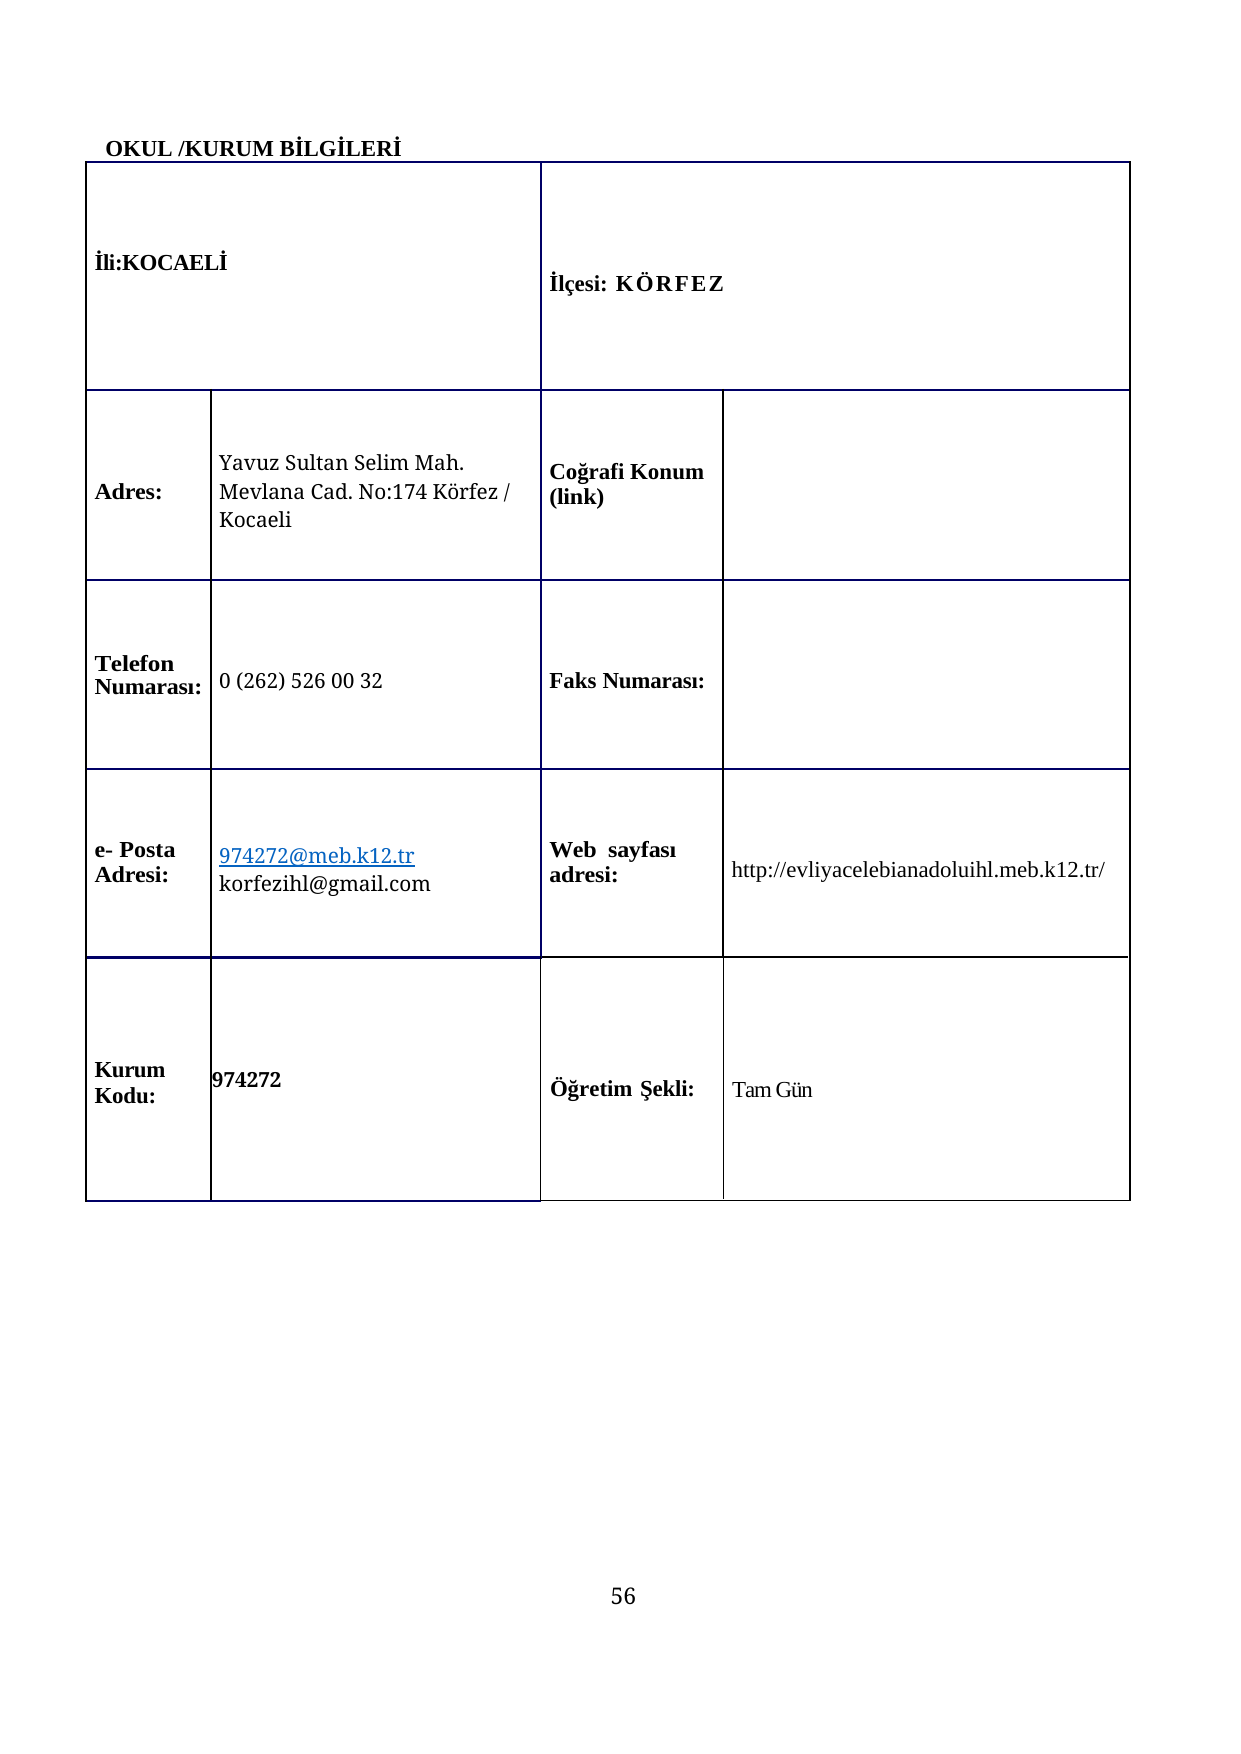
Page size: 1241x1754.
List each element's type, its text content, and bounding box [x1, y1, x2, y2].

table_header İlçesi: KÖRFEZ [542, 163, 1129, 389]
table_cell 0 (262) 526 00 32 [212, 581, 540, 767]
table_cell [724, 581, 1129, 767]
text OKUL /KURUM BİLGİLERİ [48, 135, 1198, 161]
table_cell 974272@meb.k12.tr korfezihl@gmail.com [212, 770, 540, 956]
table_cell Telefon Numarası: [87, 581, 210, 767]
table_cell Coğrafi Konum (link) [542, 391, 722, 579]
table_cell Yavuz Sultan Selim Mah. Mevlana Cad. No:174 Körfez / Kocaeli [212, 391, 540, 579]
table_cell Kurum Kodu: [87, 959, 210, 1199]
table_cell 974272 [212, 959, 540, 1199]
table_header İli:KOCAELİ [87, 163, 540, 389]
table_cell http://evliyacelebianadoluihl.meb.k12.tr/ [724, 770, 1129, 956]
table_cell Tam Gün [724, 956, 1129, 1199]
table_cell e- Posta Adresi: [87, 770, 210, 956]
table_cell Adres: [87, 391, 210, 579]
table_cell [724, 391, 1129, 579]
table_cell Faks Numarası: [542, 581, 722, 767]
table_cell Web sayfası adresi: [542, 770, 722, 956]
table_cell Öğretim Şekli: [541, 958, 723, 1199]
